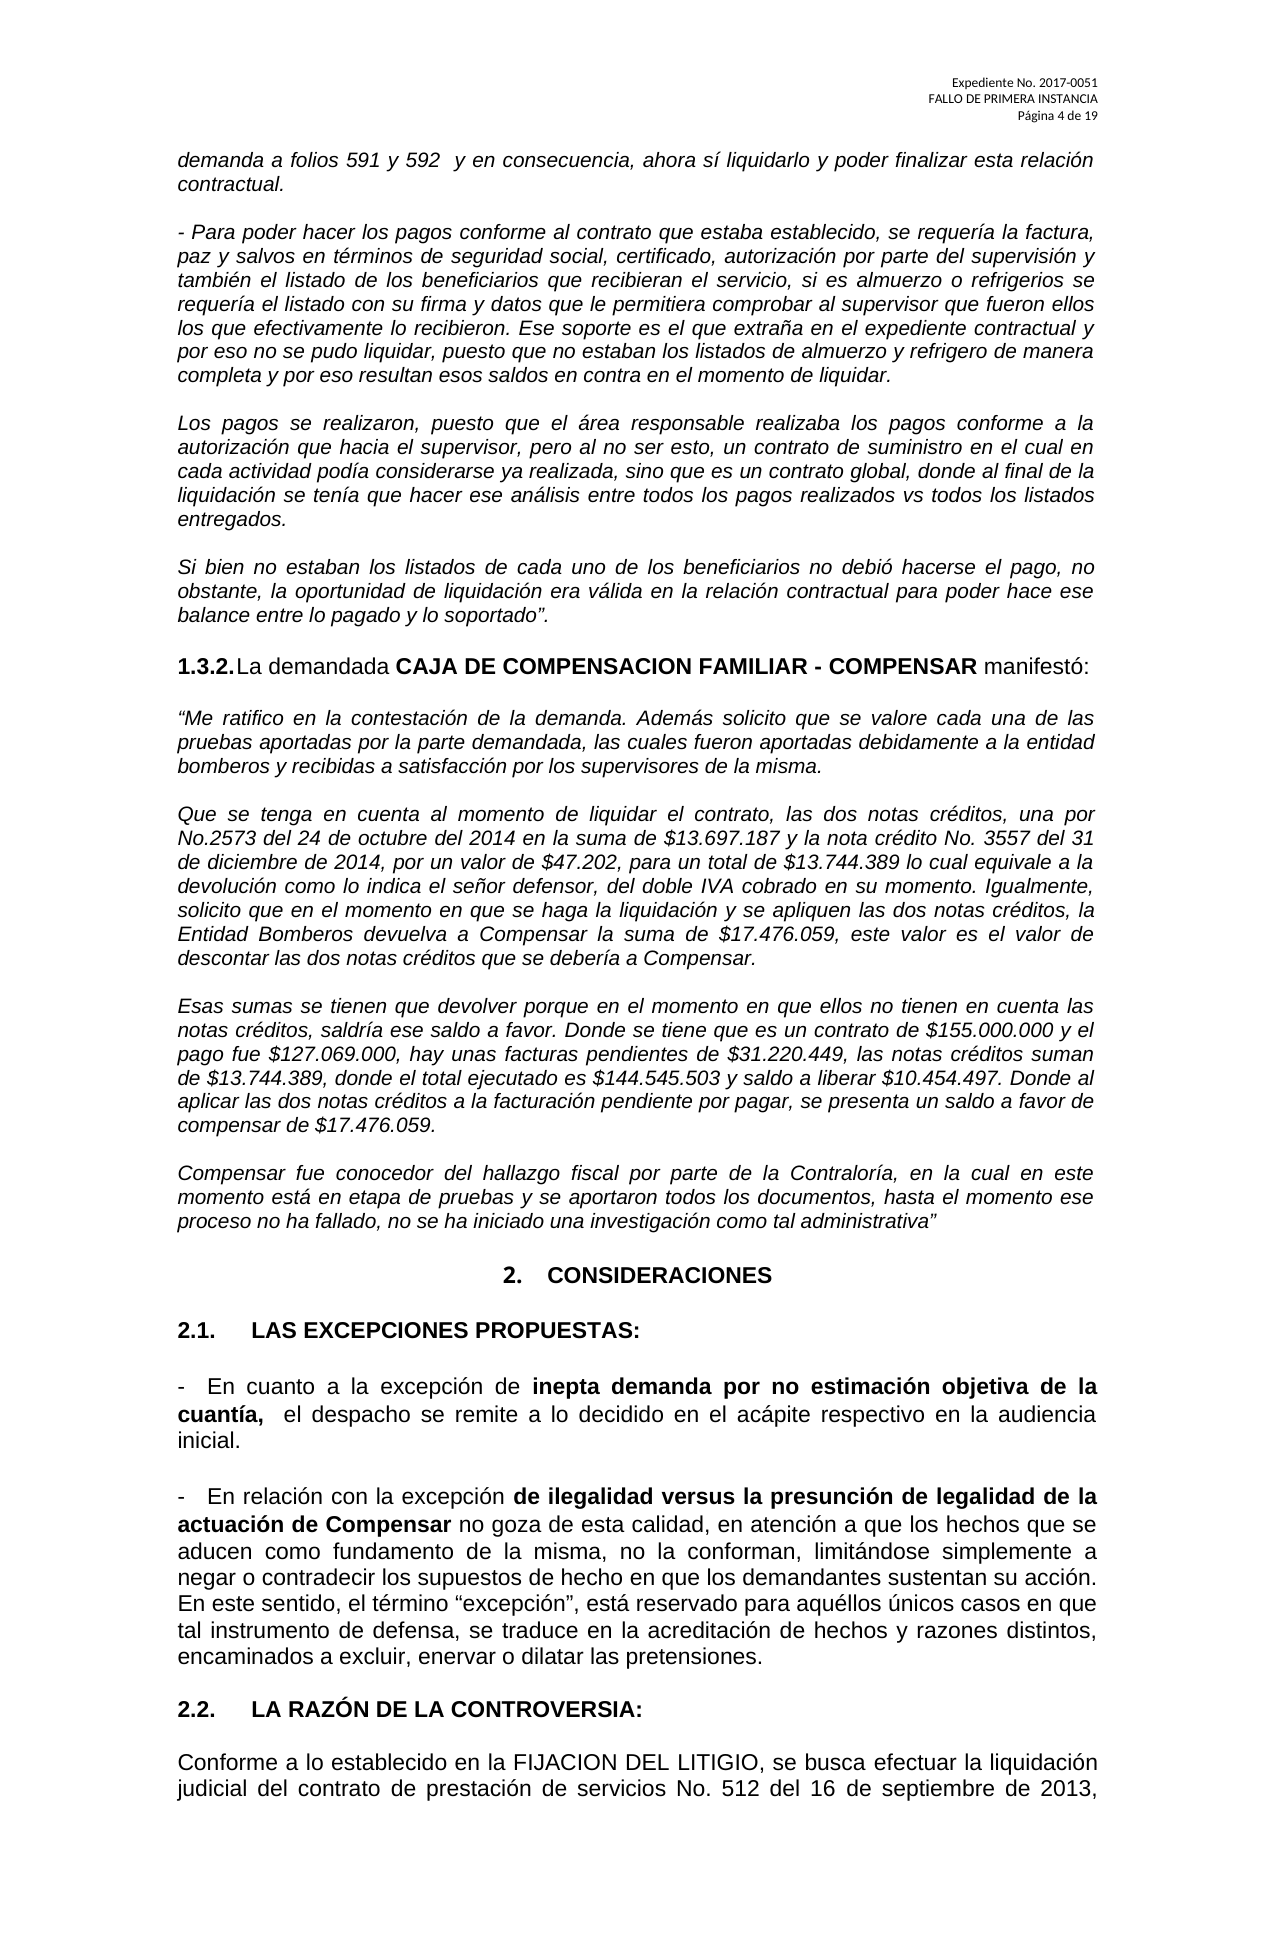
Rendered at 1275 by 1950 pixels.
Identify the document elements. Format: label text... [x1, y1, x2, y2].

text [177, 148, 1098, 196]
text Si bien no estaban los listados de cada uno de los beneficiarios no debió hacerse el pago, no obstante, la oportunidad de liquidación era válida en la relación contractual para poder hace ese balance entre lo pagado y lo soportado”. [177, 555, 1098, 627]
list En relación con la excepción de ilegalidad versus la presunción de legalidad de la actuación de Compensar no goza de esta calidad, en atención a que los hechos que se aducen como fundamento de la misma, no la conforman, limitándose simplemente a negar o contradecir los supuestos de hecho en que los demandantes sustentan su acción. En este sentido, el término “excepción”, está reservado para aquéllos únicos casos en que tal instrumento de defensa, se traduce en la acreditación de hechos y razones distintos, encaminados a excluir, enervar o dilatar las pretensiones. [177, 1480, 1098, 1669]
text Los pagos se realizaron, puesto que el área responsable realizaba los pagos conforme a la autorización que hacia el supervisor, pero al no ser esto, un contrato de suministro en el cual en cada actividad podía considerarse ya realizada, sino que es un contrato global, donde al final de la liquidación se tenía que hacer ese análisis entre todos los pagos realizados vs todos los listados entregados. [177, 411, 1098, 531]
text Que se tenga en cuenta al momento de liquidar el contrato, las dos notas créditos, una por No.2573 del 24 de octubre del 2014 en la suma de $13.697.187 y la nota crédito No. 3557 del 31 de diciembre de 2014, por un valor de $47.202, para un total de $13.744.389 lo cual equivale a la devolución como lo indica el señor defensor, del doble IVA cobrado en su momento. Igualmente, solicito que en el momento en que se haga la liquidación y se apliquen las dos notas créditos, la Entidad Bomberos devuelva a Compensar la suma de $17.476.059, este valor es el valor de descontar las dos notas créditos que se debería a Compensar. [177, 802, 1098, 969]
text Compensar fue conocedor del hallazgo fiscal por parte de la Contraloría, en la cual en este momento está en etapa de pruebas y se aportaron todos los documentos, hasta el momento ese proceso no ha fallado, no se ha iniciado una investigación como tal administrativa” [177, 1161, 1098, 1233]
text Esas sumas se tienen que devolver porque en el momento en que ellos no tienen en cuenta las notas créditos, saldría ese saldo a favor. Donde se tiene que es un contrato de $155.000.000 y el pago fue $127.069.000, hay unas facturas pendientes de $31.220.449, las notas créditos suman de $13.744.389, donde el total ejecutado es $144.545.503 y saldo a liberar $10.454.497. Donde al aplicar las dos notas créditos a la facturación pendiente por pagar, se presenta un saldo a favor de compensar de $17.476.059. [177, 993, 1098, 1137]
list CONSIDERACIONES [177, 1259, 1098, 1291]
list LAS EXCEPCIONES PROPUESTAS: [177, 1317, 1098, 1343]
text “Me ratifico en la contestación de la demanda. Además solicito que se valore cada una de las pruebas aportadas por la parte demandada, las cuales fueron aportadas debidamente a la entidad bomberos y recibidas a satisfacción por los supervisores de la misma. [177, 706, 1098, 778]
list En cuanto a la excepción de inepta demanda por no estimación objetiva de la cuantía, el despacho se remite a lo decidido en el acápite respectivo en la audiencia inicial. [177, 1370, 1098, 1454]
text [177, 1748, 1098, 1801]
text - Para poder hacer los pagos conforme al contrato que estaba establecido, se requería la factura, paz y salvos en términos de seguridad social, certificado, autorización por parte del supervisión y también el listado de los beneficiarios que recibieran el servicio, si es almuerzo o refrigerios se requería el listado con su firma y datos que le permitiera comprobar al supervisor que fueron ellos los que efectivamente lo recibieron. Ese soporte es el que extraña en el expediente contractual y por eso no se pudo liquidar, puesto que no estaban los listados de almuerzo y refrigero de manera completa y por eso resultan esos saldos en contra en el momento de liquidar. [177, 219, 1098, 387]
list La demandada CAJA DE COMPENSACION FAMILIAR - COMPENSAR manifestó: [177, 653, 1098, 679]
list LA RAZÓN DE LA CONTROVERSIA: [177, 1696, 1098, 1722]
